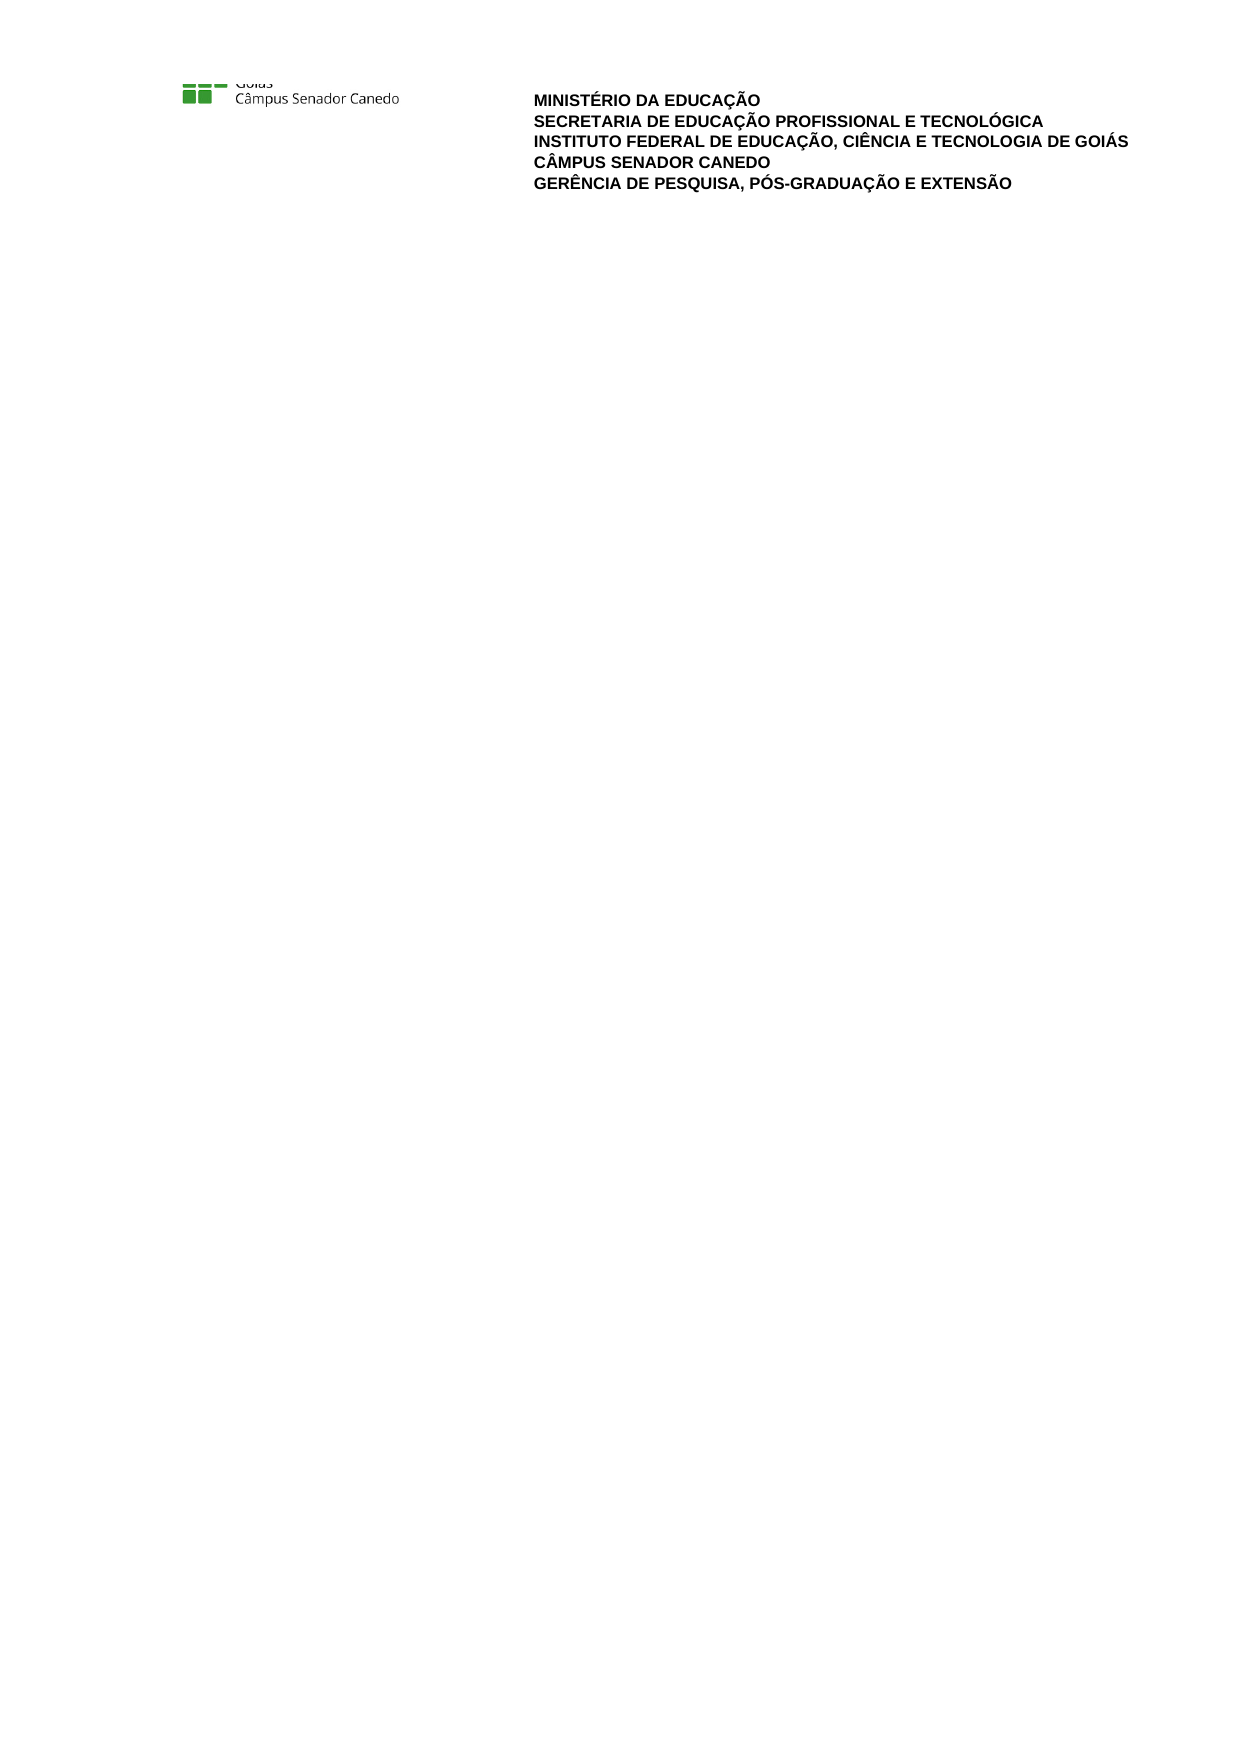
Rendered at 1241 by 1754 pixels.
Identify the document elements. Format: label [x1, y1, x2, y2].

picture [152, 84, 446, 124]
